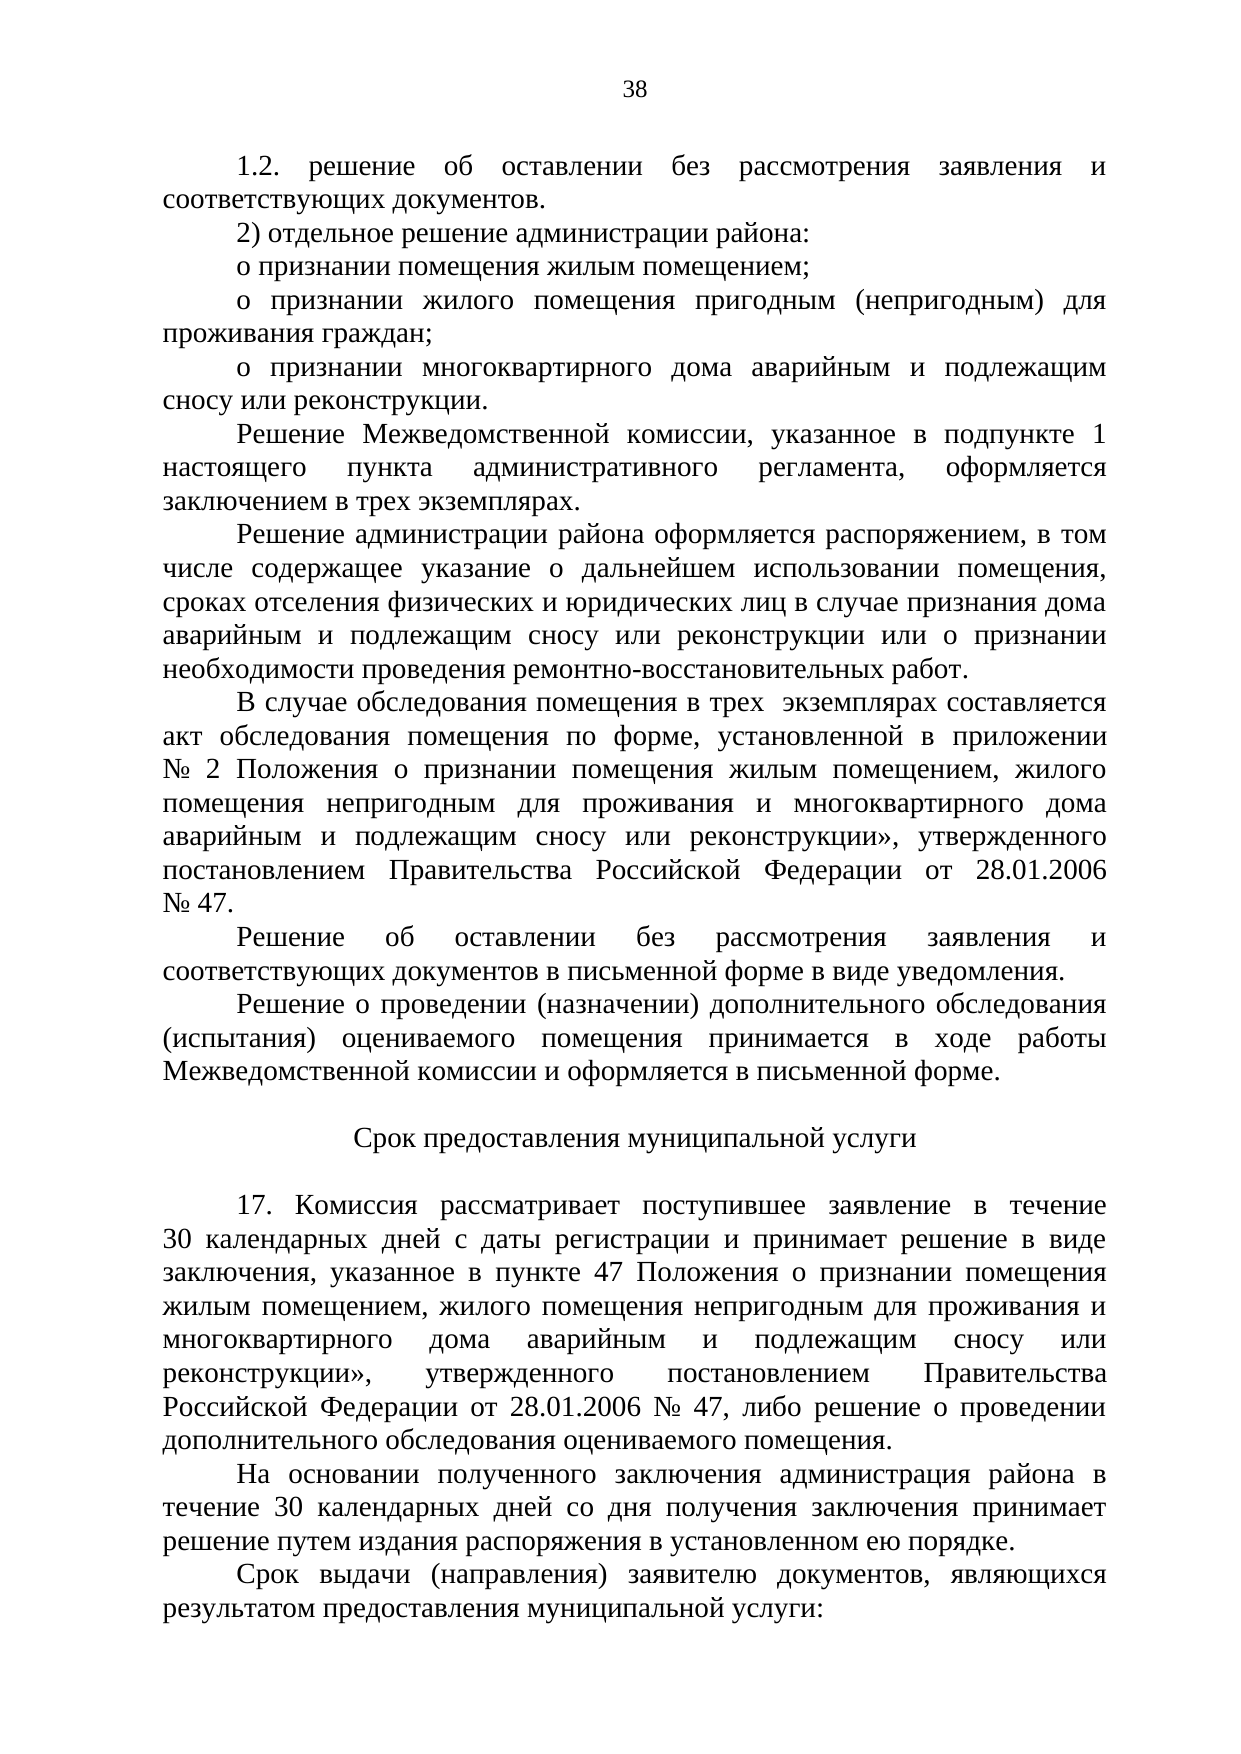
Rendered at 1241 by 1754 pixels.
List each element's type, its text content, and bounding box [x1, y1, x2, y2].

text Срок выдачи (направления) заявителю документов, являющихся результатом предоставления муниципальной услуги: [162, 1556, 1107, 1623]
text о признании жилого помещения пригодным (непригодным) для проживания граждан; [162, 282, 1107, 349]
text 1.2. решение об оставлении без рассмотрения заявления и соответствующих документов. [162, 148, 1107, 215]
text Решение Межведомственной комиссии, указанное в подпункте 1 настоящего пункта административного регламента, оформляется заключением в трех экземплярах. [162, 416, 1107, 517]
text о признании многоквартирного дома аварийным и подлежащим сносу или реконструкции. [162, 349, 1107, 416]
text о признании помещения жилым помещением; [162, 248, 1107, 282]
text Решение о проведении (назначении) дополнительного обследования (испытания) оцениваемого помещения принимается в ходе работы Межведомственной комиссии и оформляется в письменной форме. [162, 986, 1107, 1087]
text Решение об оставлении без рассмотрения заявления и соответствующих документов в письменной форме в виде уведомления. [162, 919, 1107, 986]
text В случае обследования помещения в трех экземплярах составляется акт обследования помещения по форме, установленной в приложении № 2 Положения о признании помещения жилым помещением, жилого помещения непригодным для проживания и многоквартирного дома аварийным и подлежащим сносу или реконструкции», утвержденного постановлением Правительства Российской Федерации от 28.01.2006 № 47. [162, 684, 1107, 919]
text Срок предоставления муниципальной услуги [162, 1120, 1107, 1154]
text На основании полученного заключения администрация района в течение 30 календарных дней со дня получения заключения принимает решение путем издания распоряжения в установленном ею порядке. [162, 1456, 1107, 1556]
text Решение администрации района оформляется распоряжением, в том числе содержащее указание о дальнейшем использовании помещения, сроках отселения физических и юридических лиц в случае признания дома аварийным и подлежащим сносу или реконструкции или о признании необходимости проведения ремонтно-восстановительных работ. [162, 517, 1107, 684]
text 17. Комиссия рассматривает поступившее заявление в течение 30 календарных дней с даты регистрации и принимает решение в виде заключения, указанное в пункте 47 Положения о признании помещения жилым помещением, жилого помещения непригодным для проживания и многоквартирного дома аварийным и подлежащим сносу или реконструкции», утвержденного постановлением Правительства Российской Федерации от 28.01.2006 № 47, либо решение о проведении дополнительного обследования оцениваемого помещения. [162, 1187, 1107, 1456]
text 2) отдельное решение администрации района: [162, 215, 1107, 248]
